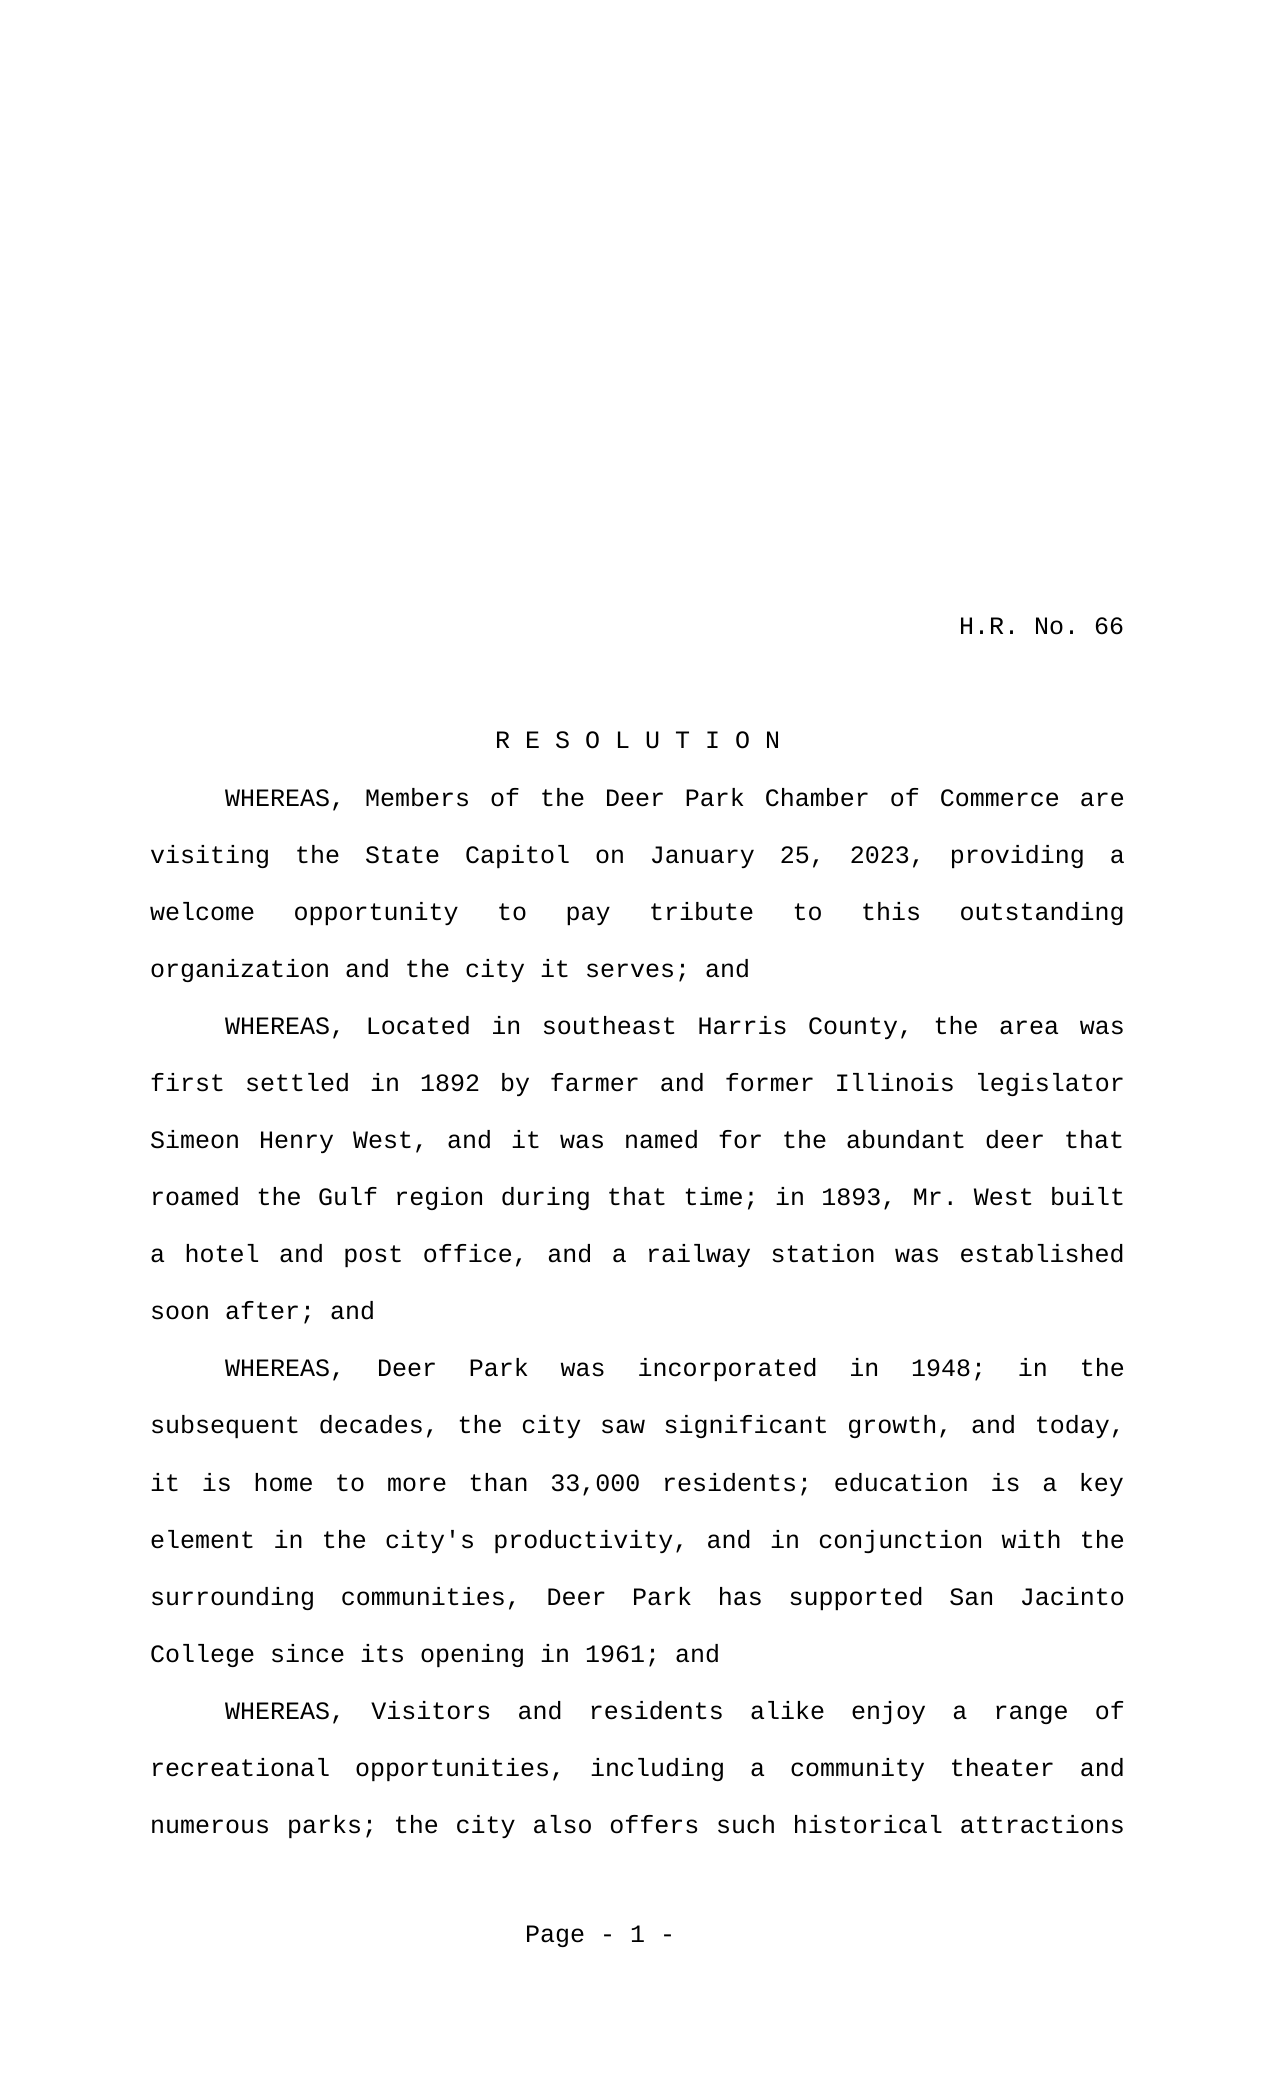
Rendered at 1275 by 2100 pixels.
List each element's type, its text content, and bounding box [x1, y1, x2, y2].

text WHEREAS, Members of the Deer Park Chamber of Commerce are visiting the State Capitol on January 25, 2023, providing a welcome opportunity to pay tribute to this outstanding organization and the city it serves; and [150, 785, 1125, 985]
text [150, 1698, 1125, 1841]
text R E S O L U T I O N [150, 728, 1125, 756]
text WHEREAS, Deer Park was incorporated in 1948; in the subsequent decades, the city saw significant growth, and today, it is home to more than 33,000 residents; education is a key element in the city's productivity, and in conjunction with the surrounding communities, Deer Park has supported San Jacinto College since its opening in 1961; and [150, 1356, 1125, 1670]
text WHEREAS, Located in southeast Harris County, the area was first settled in 1892 by farmer and former Illinois legislator Simeon Henry West, and it was named for the abundant deer that roamed the Gulf region during that time; in 1893, Mr. West built a hotel and post office, and a railway station was established soon after; and [150, 1013, 1125, 1327]
text H.R. No. 66 [150, 614, 1125, 642]
